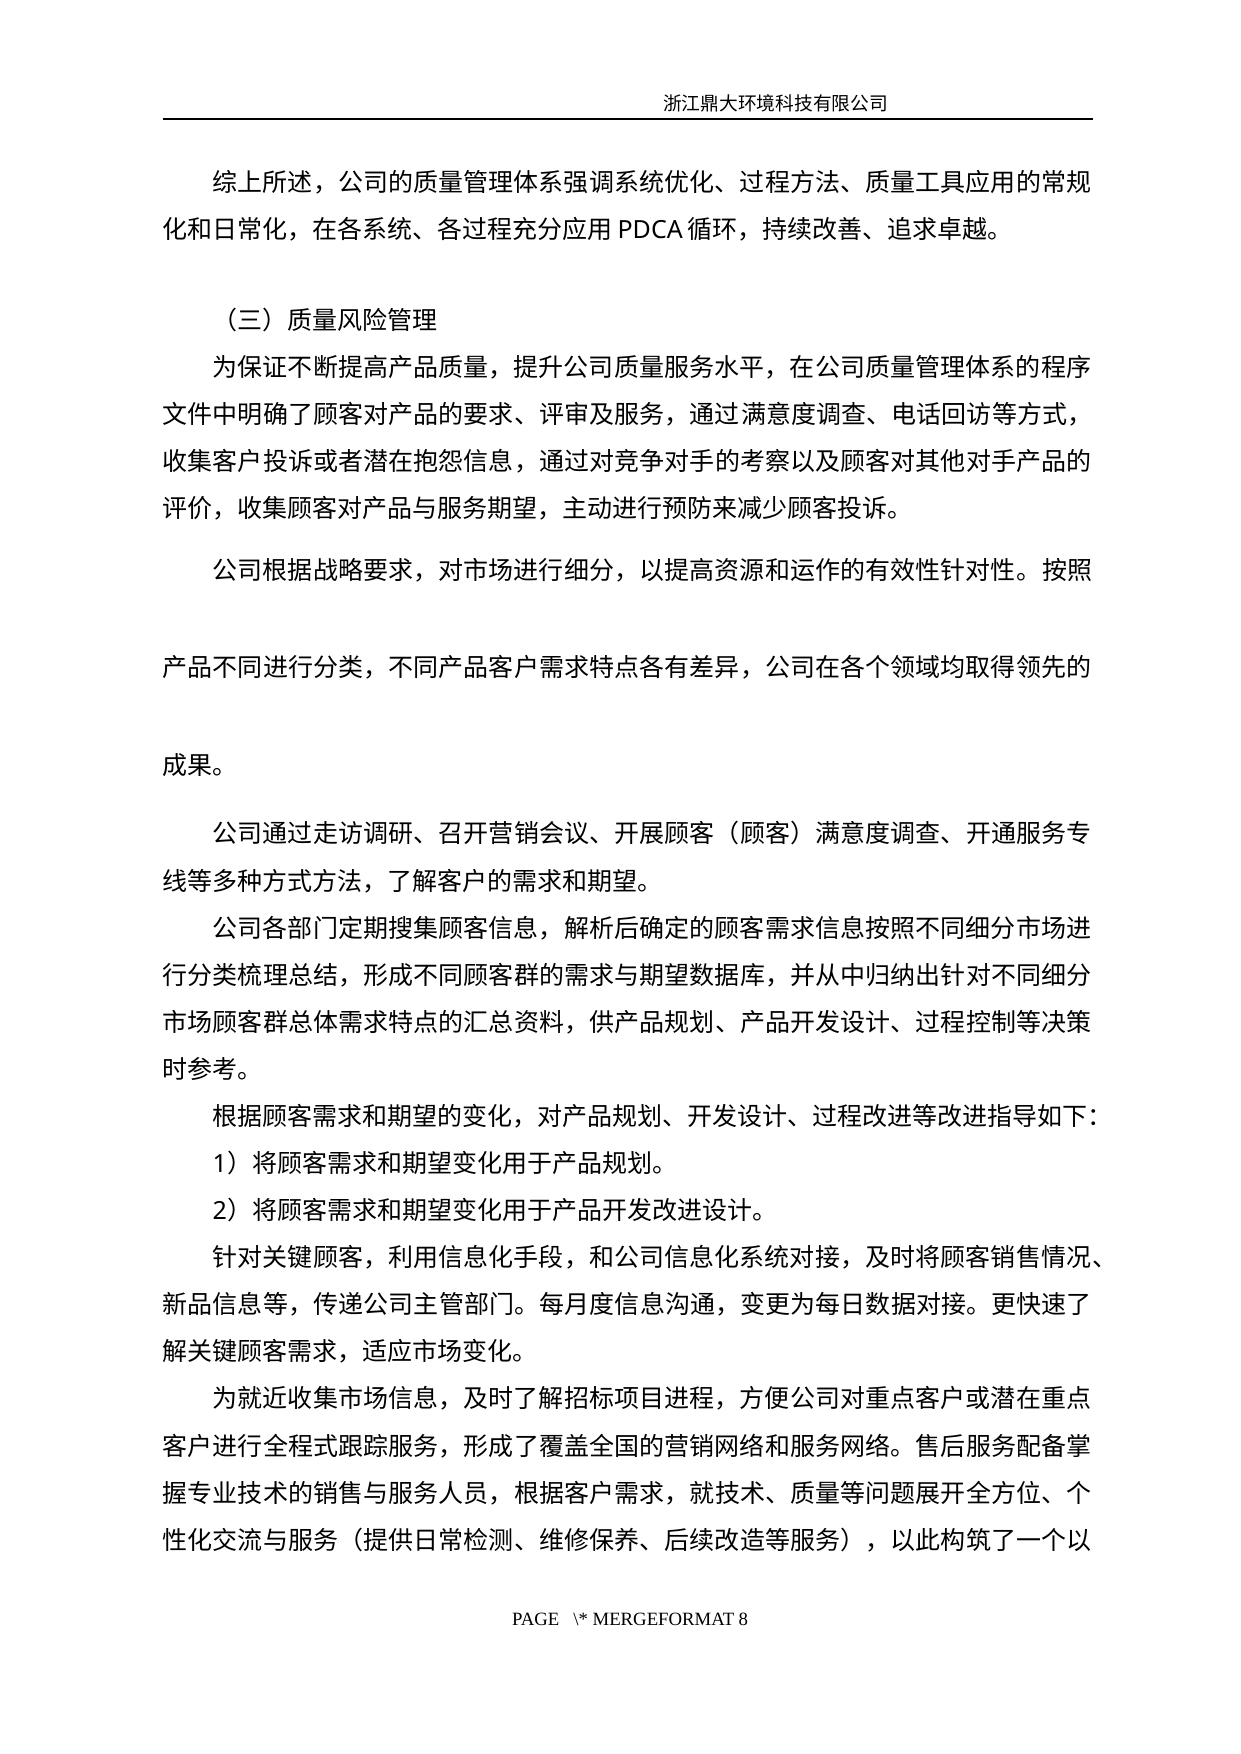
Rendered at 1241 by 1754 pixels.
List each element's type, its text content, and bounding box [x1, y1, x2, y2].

text 公司通过走访调研、召开营销会议、开展顾客（顾客）满意度调查、开通服务专线等多种方式方法，了解客户的需求和期望。 [162, 814, 1093, 897]
text 根据顾客需求和期望的变化，对产品规划、开发设计、过程改进等改进指导如下： [162, 1096, 1093, 1133]
text 公司根据战略要求，对市场进行细分，以提高资源和运作的有效性针对性。按照产品不同进行分类，不同产品客户需求特点各有差异，公司在各个领域均取得领先的成果。 [162, 536, 1093, 796]
text 针对关键顾客，利用信息化手段，和公司信息化系统对接，及时将顾客销售情况、新品信息等，传递公司主管部门。每月度信息沟通，变更为每日数据对接。更快速了解关键顾客需求，适应市场变化。 [162, 1238, 1093, 1368]
text 2）将顾客需求和期望变化用于产品开发改进设计。 [162, 1191, 1093, 1227]
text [162, 1379, 1093, 1556]
text 公司各部门定期搜集顾客信息，解析后确定的顾客需求信息按照不同细分市场进行分类梳理总结，形成不同顾客群的需求与期望数据库，并从中归纳出针对不同细分市场顾客群总体需求特点的汇总资料，供产品规划、产品开发设计、过程控制等决策时参考。 [162, 908, 1093, 1086]
text 1）将顾客需求和期望变化用于产品规划。 [162, 1143, 1093, 1180]
text （三）质量风险管理 [162, 300, 1093, 337]
text 综上所述，公司的质量管理体系强调系统优化、过程方法、质量工具应用的常规化和日常化，在各系统、各过程充分应用PDCA循环，持续改善、追求卓越。 [162, 162, 1093, 245]
text 为保证不断提高产品质量，提升公司质量服务水平，在公司质量管理体系的程序文件中明确了顾客对产品的要求、评审及服务，通过满意度调查、电话回访等方式，收集客户投诉或者潜在抱怨信息，通过对竞争对手的考察以及顾客对其他对手产品的评价，收集顾客对产品与服务期望，主动进行预防来减少顾客投诉。 [162, 347, 1093, 525]
